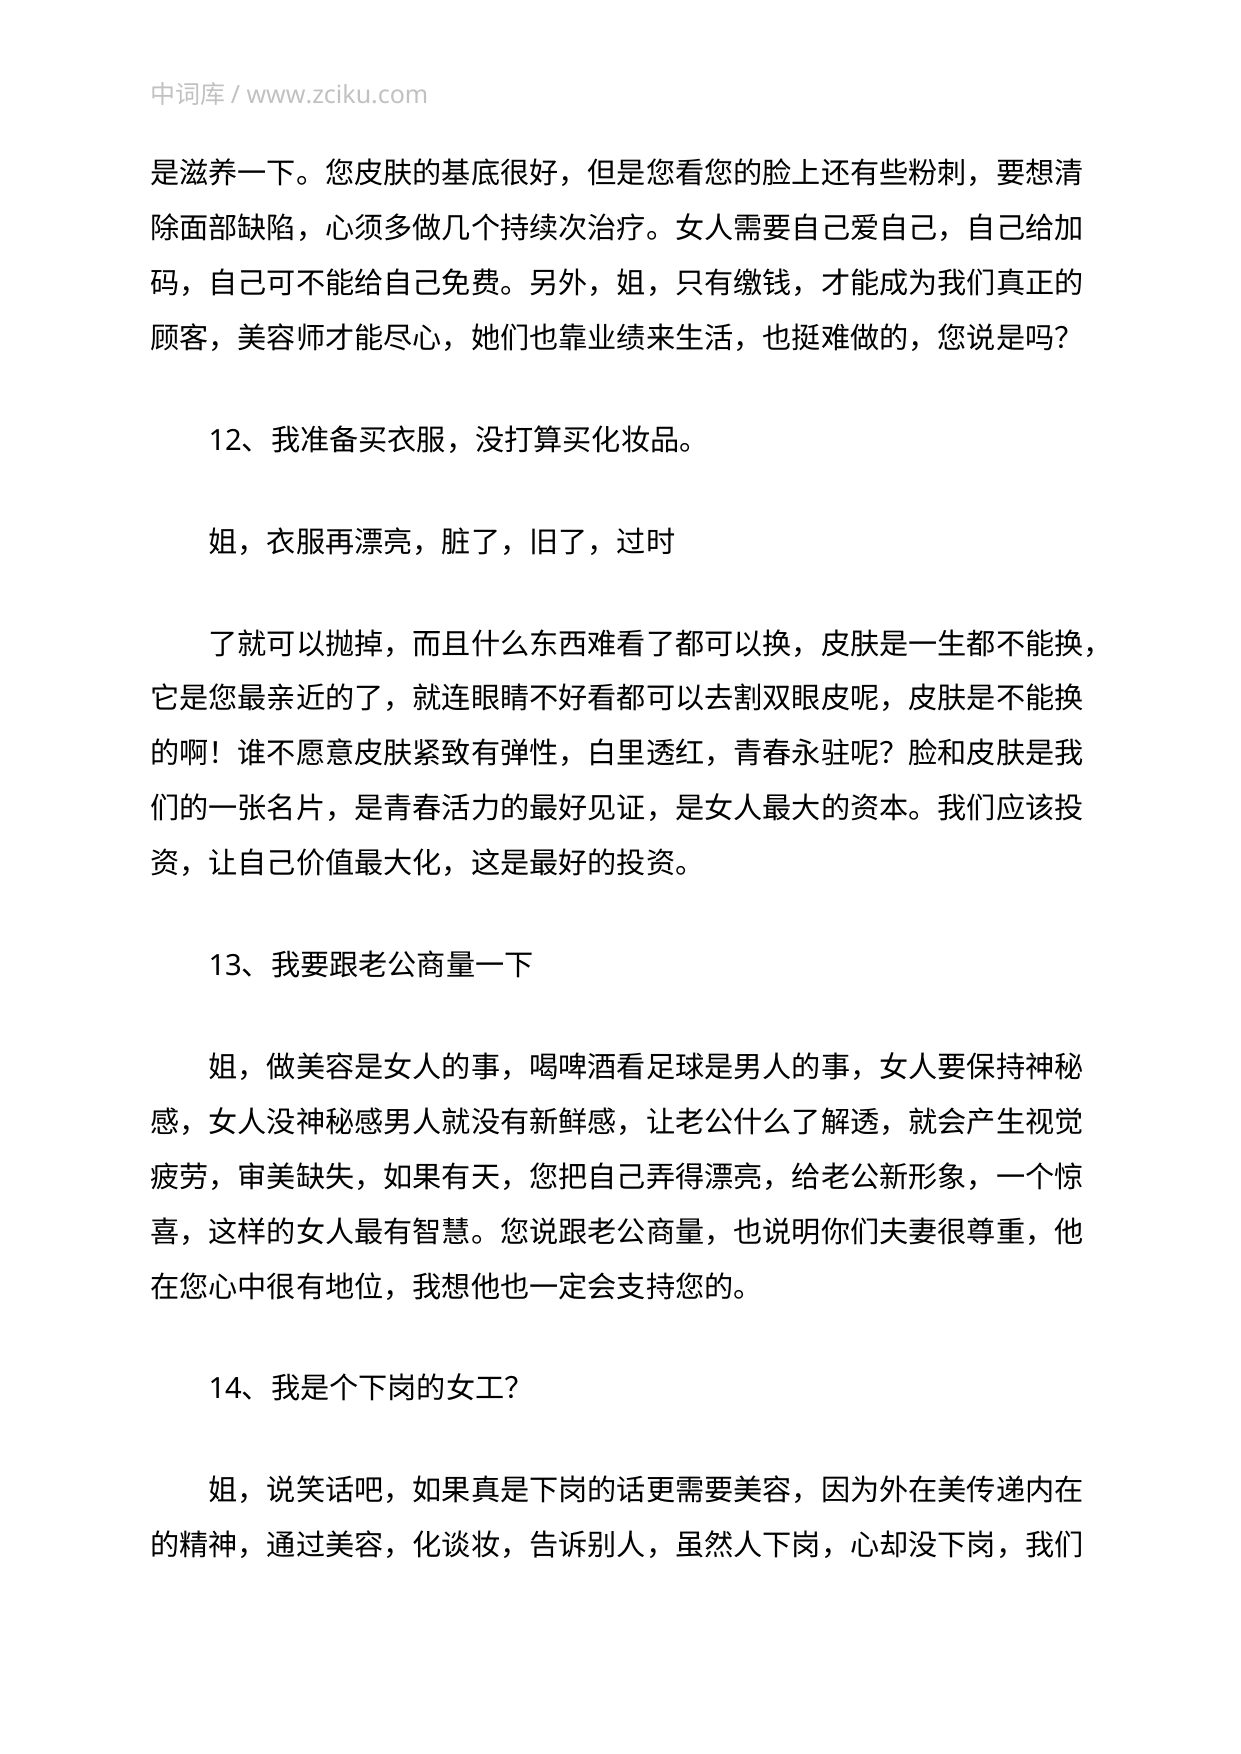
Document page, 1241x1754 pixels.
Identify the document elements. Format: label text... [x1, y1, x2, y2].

text 姐，做美容是女人的事，喝啤酒看足球是男人的事，女人要保持神秘感，女人没神秘感男人就没有新鲜感，让老公什么了解透，就会产生视觉疲劳，审美缺失，如果有天，您把自己弄得漂亮，给老公新形象，一个惊喜，这样的女人最有智慧。您说跟老公商量，也说明你们夫妻很尊重，他在您心中很有地位，我想他也一定会支持您的。 [150, 1043, 1090, 1305]
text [150, 1467, 1090, 1564]
text 姐，衣服再漂亮，脏了，旧了，过时 [150, 518, 1090, 561]
text 12、我准备买衣服，没打算买化妆品。 [150, 416, 1090, 459]
text 13、我要跟老公商量一下 [150, 942, 1090, 984]
text 14、我是个下岗的女工？ [150, 1365, 1090, 1407]
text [150, 150, 1090, 357]
text 了就可以抛掉，而且什么东西难看了都可以换，皮肤是一生都不能换，它是您最亲近的了，就连眼睛不好看都可以去割双眼皮呢，皮肤是不能换的啊！谁不愿意皮肤紧致有弹性，白里透红，青春永驻呢？脸和皮肤是我们的一张名片，是青春活力的最好见证，是女人最大的资本。我们应该投资，让自己价值最大化，这是最好的投资。 [150, 620, 1090, 882]
